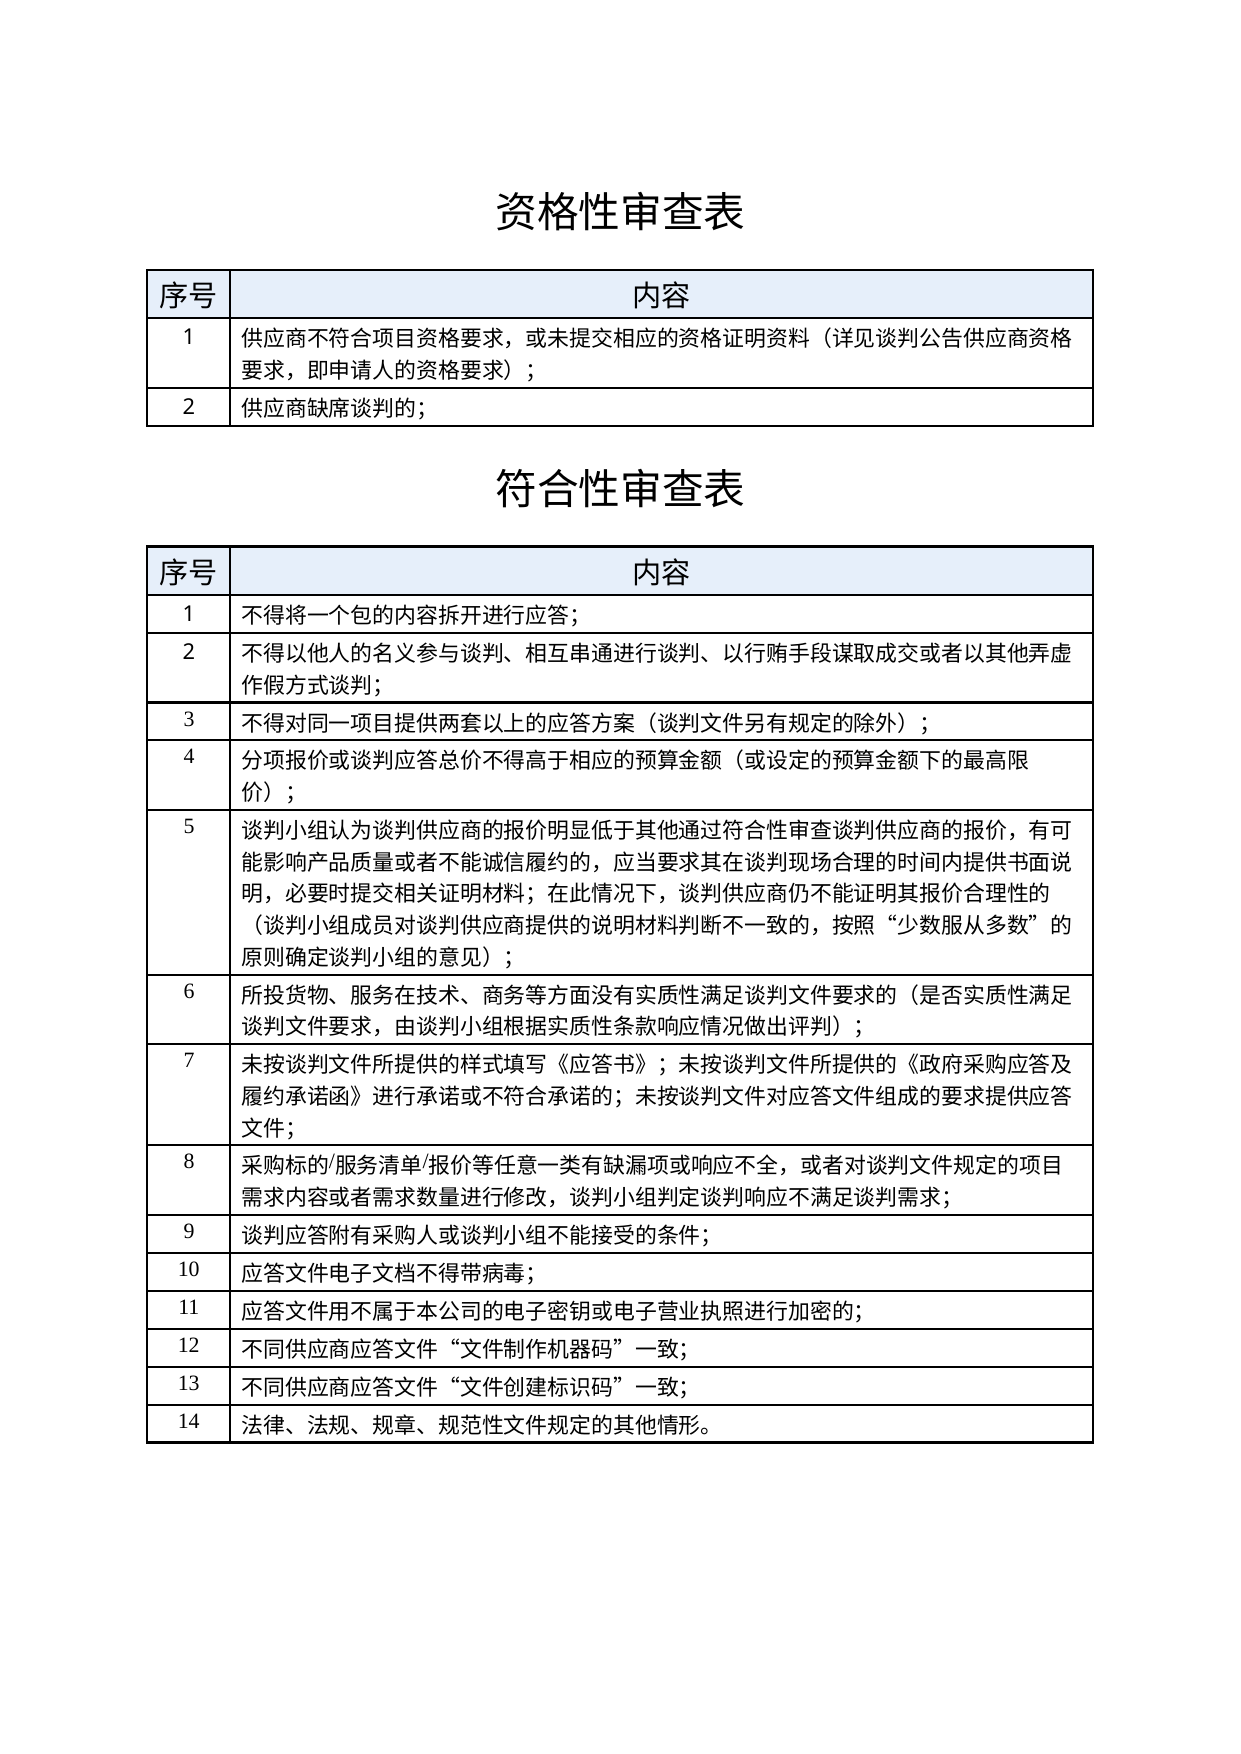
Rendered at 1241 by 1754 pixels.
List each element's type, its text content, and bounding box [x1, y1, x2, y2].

table_cell 供应商不符合项目资格要求，或未提交相应的资格证明资料（详见谈判公告供应商资格要求，即申请人的资格要求）； [231, 319, 1092, 387]
table_cell 分项报价或谈判应答总价不得高于相应的预算金额（或设定的预算金额下的最高限价）； [231, 741, 1092, 809]
table_cell 1 [148, 596, 229, 632]
table_cell 法律、法规、规章、规范性文件规定的其他情形。 [231, 1406, 1092, 1441]
table_cell 供应商缺席谈判的； [231, 389, 1092, 425]
table_cell 谈判小组认为谈判供应商的报价明显低于其他通过符合性审查谈判供应商的报价，有可能影响产品质量或者不能诚信履约的，应当要求其在谈判现场合理的时间内提供书面说明，必要时提交相关证明材料；在此情况下，谈判供应商仍不能证明其报价合理性的（谈判小组成员对谈判供应商提供的说明材料判断不一致的，按照“少数服从多数”的原则确定谈判小组的意见）； [231, 811, 1092, 973]
table_cell 14 [148, 1406, 229, 1441]
table_cell 不得对同一项目提供两套以上的应答方案（谈判文件另有规定的除外）； [231, 704, 1092, 739]
table_cell 2 [148, 634, 229, 701]
table_cell 12 [148, 1330, 229, 1366]
table_header 序号 [148, 271, 229, 317]
table_cell 2 [148, 389, 229, 425]
table_cell 1 [148, 319, 229, 387]
table_header 序号 [148, 548, 229, 594]
table_cell 10 [148, 1254, 229, 1290]
table_cell 谈判应答附有采购人或谈判小组不能接受的条件； [231, 1216, 1092, 1252]
table_cell 采购标的/服务清单/报价等任意一类有缺漏项或响应不全，或者对谈判文件规定的项目需求内容或者需求数量进行修改，谈判小组判定谈判响应不满足谈判需求； [231, 1146, 1092, 1214]
table_cell 未按谈判文件所提供的样式填写《应答书》；未按谈判文件所提供的《政府采购应答及履约承诺函》进行承诺或不符合承诺的；未按谈判文件对应答文件组成的要求提供应答文件； [231, 1045, 1092, 1144]
table_cell 8 [148, 1146, 229, 1214]
table_cell 所投货物、服务在技术、商务等方面没有实质性满足谈判文件要求的（是否实质性满足谈判文件要求，由谈判小组根据实质性条款响应情况做出评判）； [231, 976, 1092, 1043]
table_header 内容 [231, 271, 1092, 317]
table_cell 7 [148, 1045, 229, 1144]
table_cell 13 [148, 1368, 229, 1403]
table_cell 应答文件电子文档不得带病毒； [231, 1254, 1092, 1290]
table_cell 11 [148, 1292, 229, 1328]
table_cell 不得以他人的名义参与谈判、相互串通进行谈判、以行贿手段谋取成交或者以其他弄虚作假方式谈判； [231, 634, 1092, 701]
table_cell 不得将一个包的内容拆开进行应答； [231, 596, 1092, 632]
table_header 内容 [231, 548, 1092, 594]
table_cell 6 [148, 976, 229, 1043]
table_cell 5 [148, 811, 229, 973]
table_cell 不同供应商应答文件“文件创建标识码”一致； [231, 1368, 1092, 1403]
table_cell 3 [148, 704, 229, 739]
text 符合性审查表 [148, 456, 1092, 516]
table_cell 9 [148, 1216, 229, 1252]
table_cell 4 [148, 741, 229, 809]
text 资格性审查表 [148, 179, 1092, 239]
table_cell 不同供应商应答文件“文件制作机器码”一致； [231, 1330, 1092, 1366]
table_cell 应答文件用不属于本公司的电子密钥或电子营业执照进行加密的； [231, 1292, 1092, 1328]
